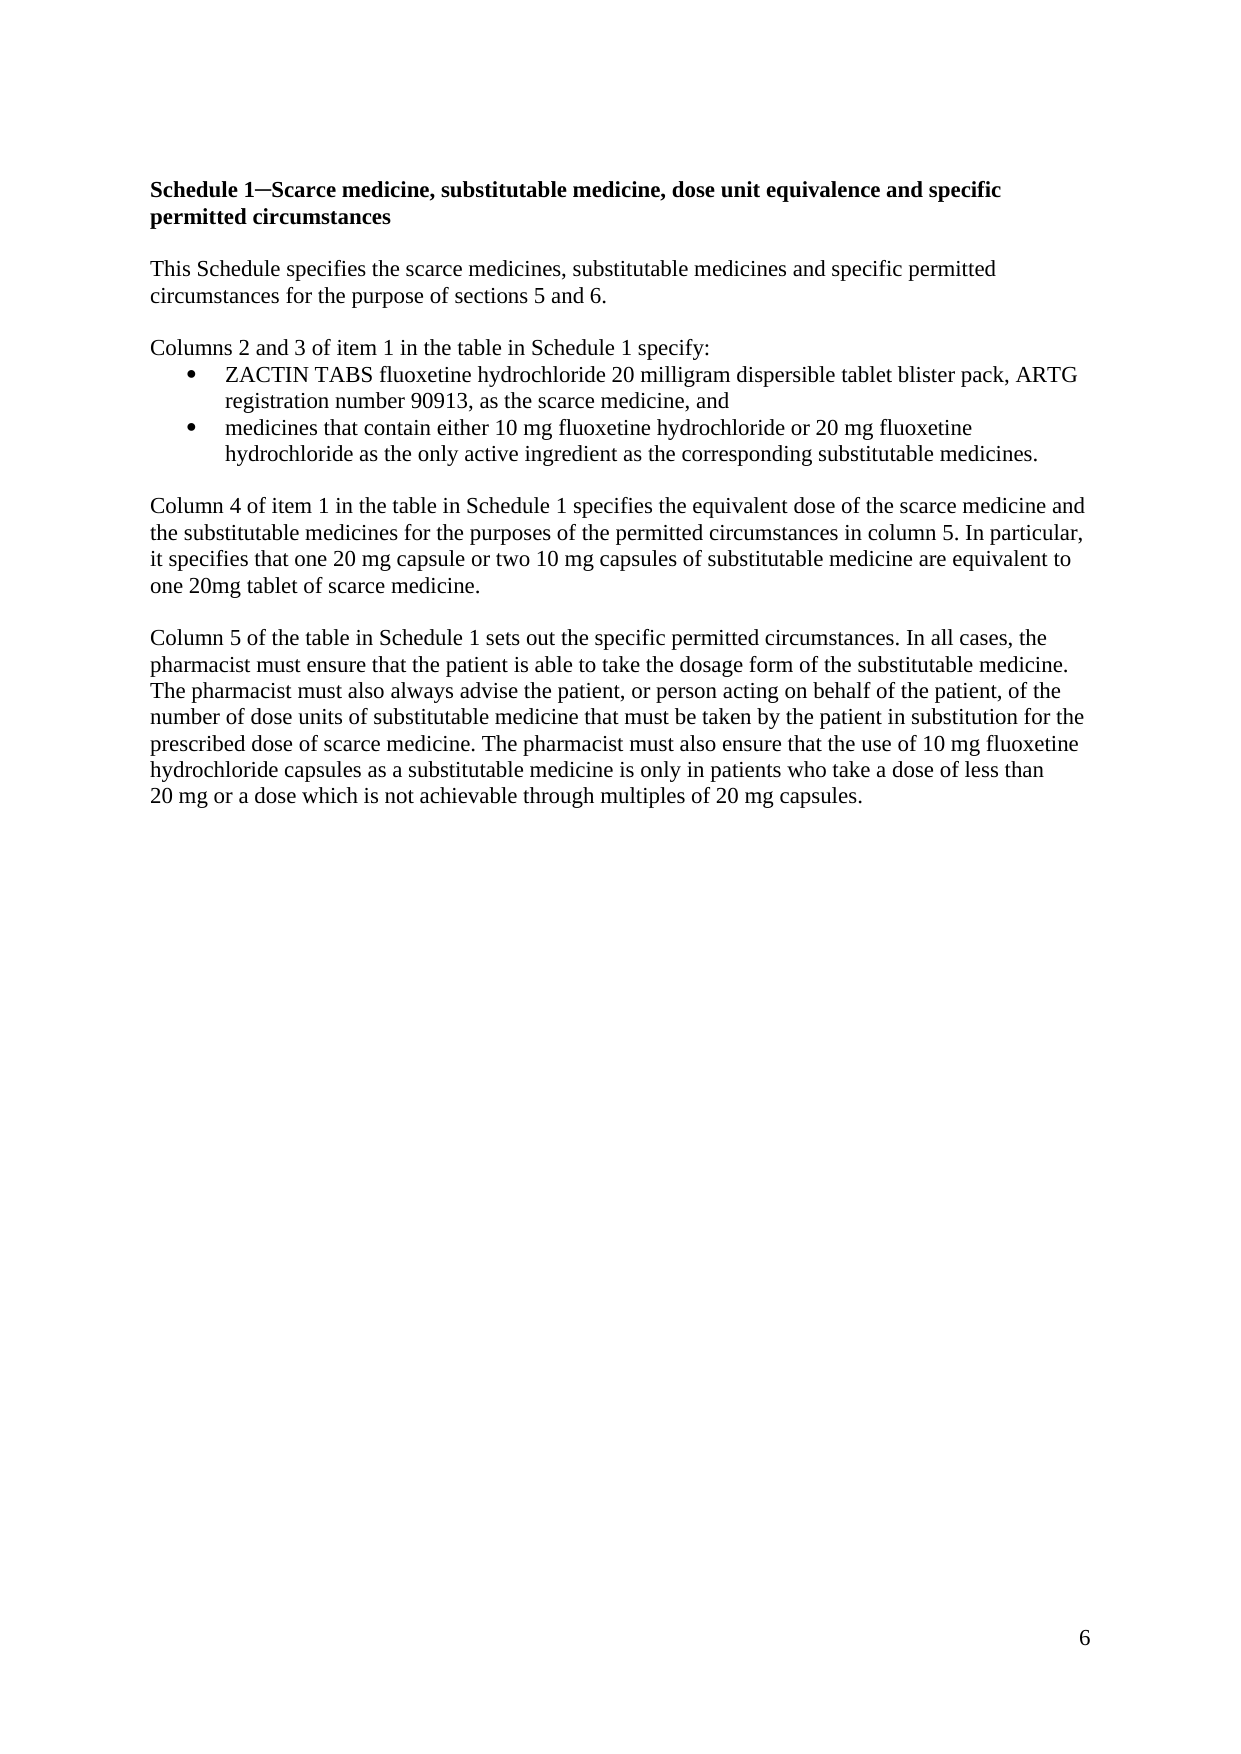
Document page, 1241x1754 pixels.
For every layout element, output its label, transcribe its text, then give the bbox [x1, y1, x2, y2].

list ZACTIN TABS fluoxetine hydrochloride 20 milligram dispersible tablet blister pack, ARTG registration number 90913, as the scarce medicine, and [187, 361, 1090, 413]
text Schedule 1─Scarce medicine, substitutable medicine, dose unit equivalence and specific permitted circumstances [150, 176, 1090, 229]
text Column 5 of the table in Schedule 1 sets out the specific permitted circumstances. In all cases, the pharmacist must ensure that the patient is able to take the dosage form of the substitutable medicine. The pharmacist must also always advise the patient, or person acting on behalf of the patient, of the number of dose units of substitutable medicine that must be taken by the patient in substitution for the prescribed dose of scarce medicine. The pharmacist must also ensure that the use of 10 mg fluoxetine hydrochloride capsules as a substitutable medicine is only in patients who take a dose of less than 20 mg or a dose which is not achievable through multiples of 20 mg capsules. [150, 624, 1090, 809]
text This Schedule specifies the scarce medicines, substitutable medicines and specific permitted circumstances for the purpose of sections 5 and 6. [150, 255, 1090, 308]
text Column 4 of item 1 in the table in Schedule 1 specifies the equivalent dose of the scarce medicine and the substitutable medicines for the purposes of the permitted circumstances in column 5. In particular, it specifies that one 20 mg capsule or two 10 mg capsules of substitutable medicine are equivalent to one 20mg tablet of scarce medicine. [150, 493, 1090, 598]
text Columns 2 and 3 of item 1 in the table in Schedule 1 specify: [150, 334, 1090, 361]
list medicines that contain either 10 mg fluoxetine hydrochloride or 20 mg fluoxetine hydrochloride as the only active ingredient as the corresponding substitutable medicines. [187, 413, 1090, 466]
